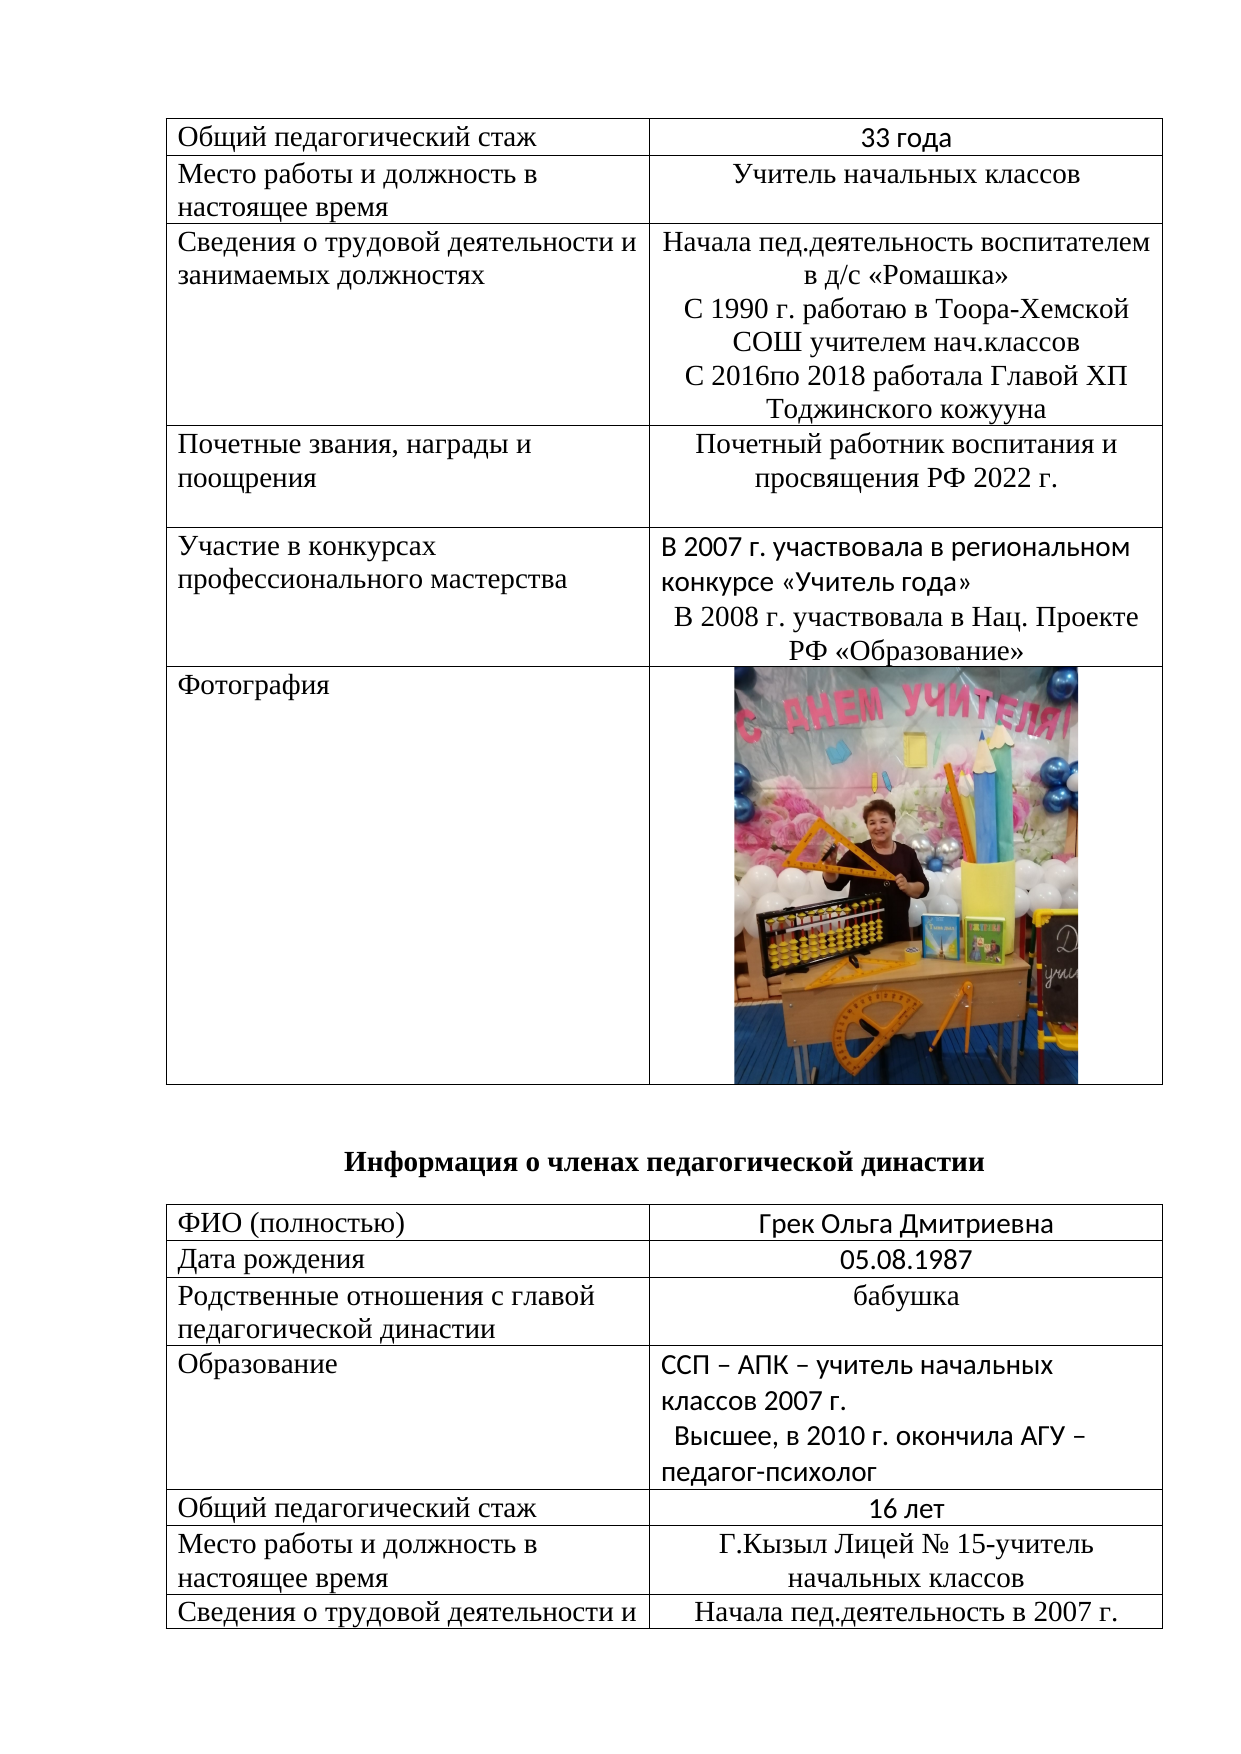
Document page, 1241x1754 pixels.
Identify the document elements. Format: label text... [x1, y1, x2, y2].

table_cell бабушка [650, 1278, 1162, 1345]
table_cell Родственные отношения с главой педагогической династии [167, 1278, 649, 1345]
table_cell Сведения о трудовой деятельности и занимаемых должностях [167, 224, 649, 425]
text Информация о членах педагогической династии [177, 1144, 1152, 1178]
table_cell Общий педагогический стаж [167, 1490, 649, 1525]
table_cell Учитель начальных классов [650, 156, 1162, 223]
table_cell Место работы и должность в настоящее время [167, 1526, 649, 1593]
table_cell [650, 1595, 1162, 1628]
table_cell Дата рождения [167, 1241, 649, 1277]
table_cell 16 лет [650, 1490, 1162, 1525]
table_cell 05.08.1987 [650, 1241, 1162, 1277]
table_cell [650, 667, 734, 1084]
table_cell Почетные звания, награды и поощрения [167, 426, 649, 527]
table_cell Фотография [167, 667, 649, 1084]
table_cell Образование [167, 1346, 649, 1489]
table_cell Участие в конкурсах профессионального мастерства [167, 528, 649, 666]
table_cell В 2007 г. участвовала в региональном конкурсе «Учитель года» В 2008 г. участвовала в Нац. Проекте РФ «Образование» [650, 528, 1162, 666]
table_cell 33 года [650, 119, 1162, 155]
table_cell Почетный работник воспитания и просвящения РФ 2022 г. [650, 426, 1162, 527]
table_cell [1079, 667, 1162, 1084]
table_cell Общий педагогический стаж [167, 119, 649, 155]
table_cell Начала пед.деятельность воспитателем в д/с «Ромашка» С 1990 г. работаю в Тоора-Хемской СОШ учителем нач.классов С 2016по 2018 работала Главой ХП Тоджинского кожууна [650, 224, 1162, 425]
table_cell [167, 1595, 649, 1628]
table_header Грек Ольга Дмитриевна [650, 1205, 1162, 1240]
table_cell Г.Кызыл Лицей № 15-учитель начальных классов [650, 1526, 1162, 1593]
table_header ФИО (полностью) [167, 1205, 649, 1240]
picture [734, 667, 1079, 1084]
table_cell ССП – АПК – учитель начальных классов 2007 г. Высшее, в 2010 г. окончила АГУ – педагог-психолог [650, 1346, 1162, 1489]
table_cell Место работы и должность в настоящее время [167, 156, 649, 223]
